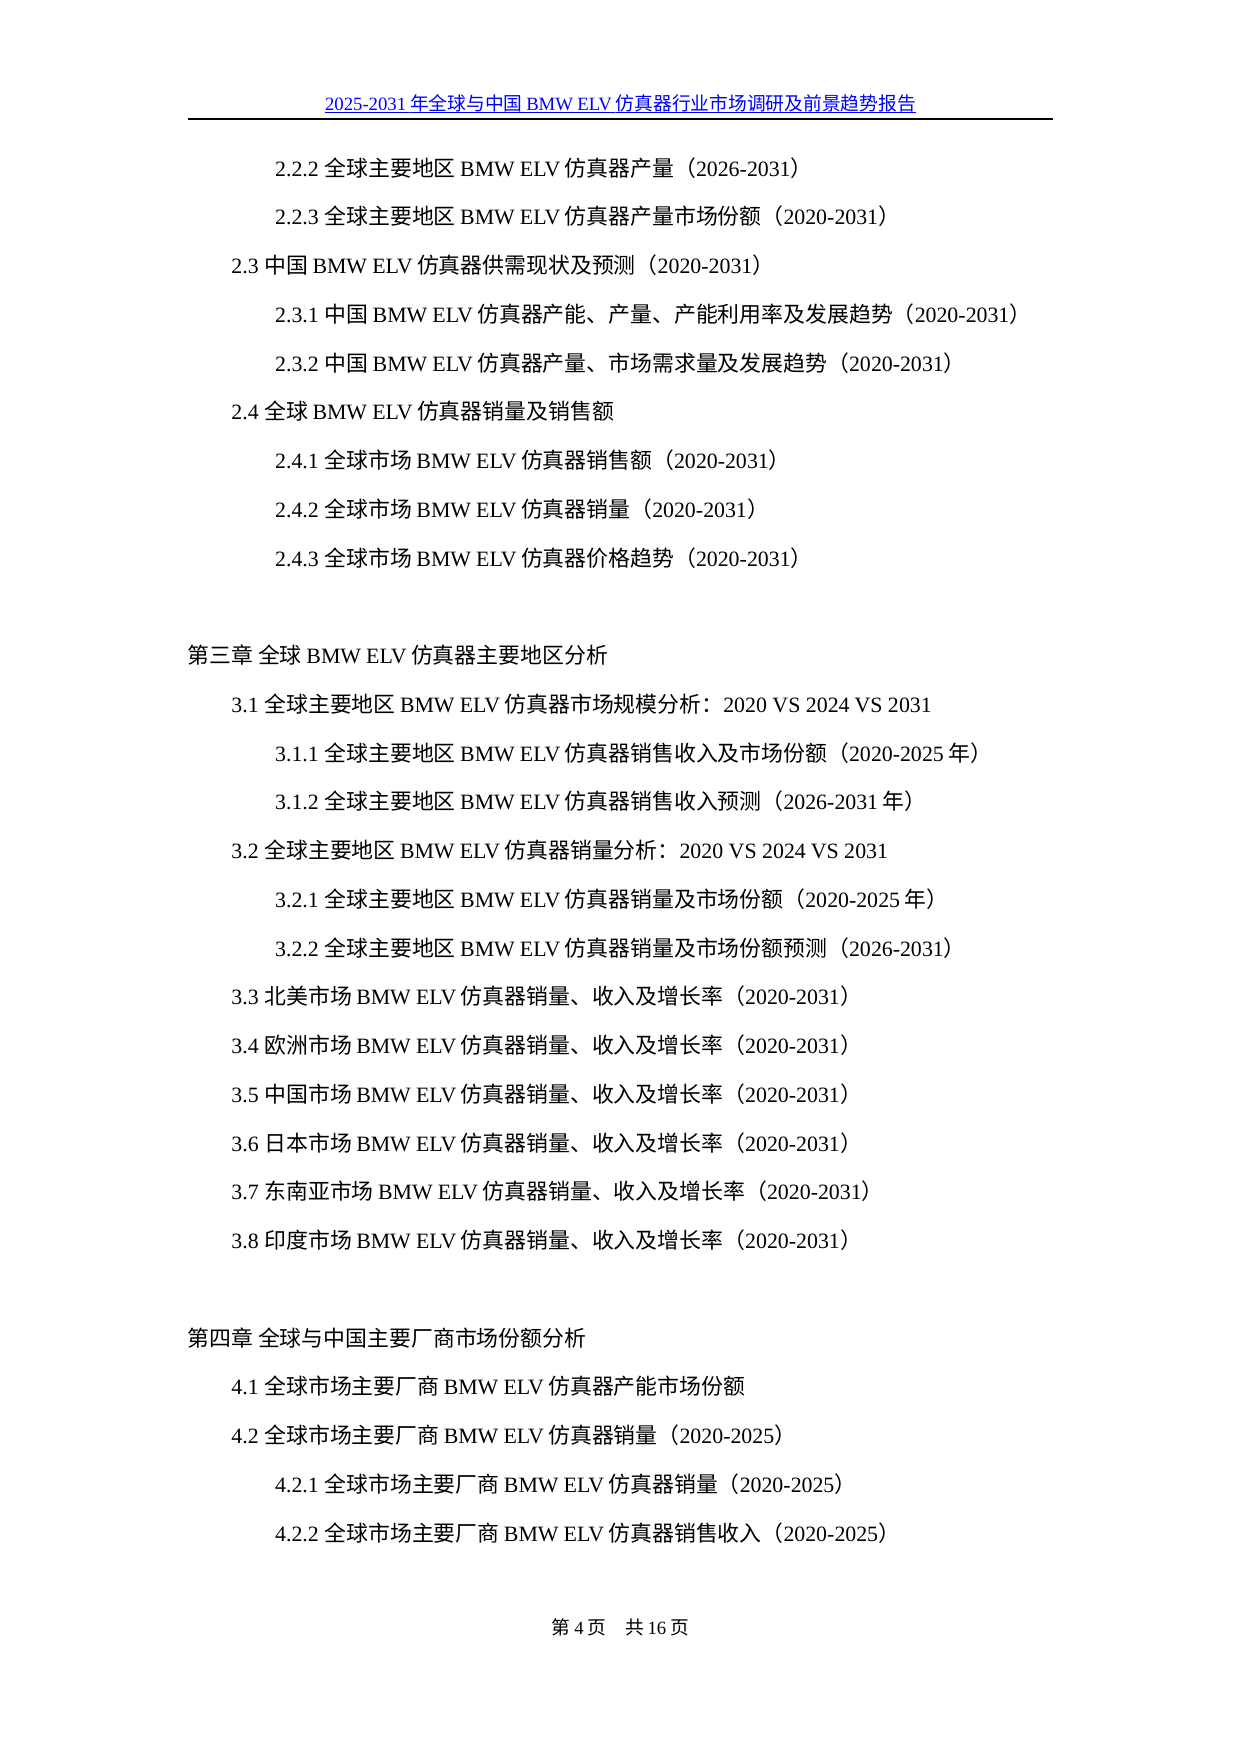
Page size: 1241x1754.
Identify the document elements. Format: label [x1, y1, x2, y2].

text [187, 150, 1053, 1548]
